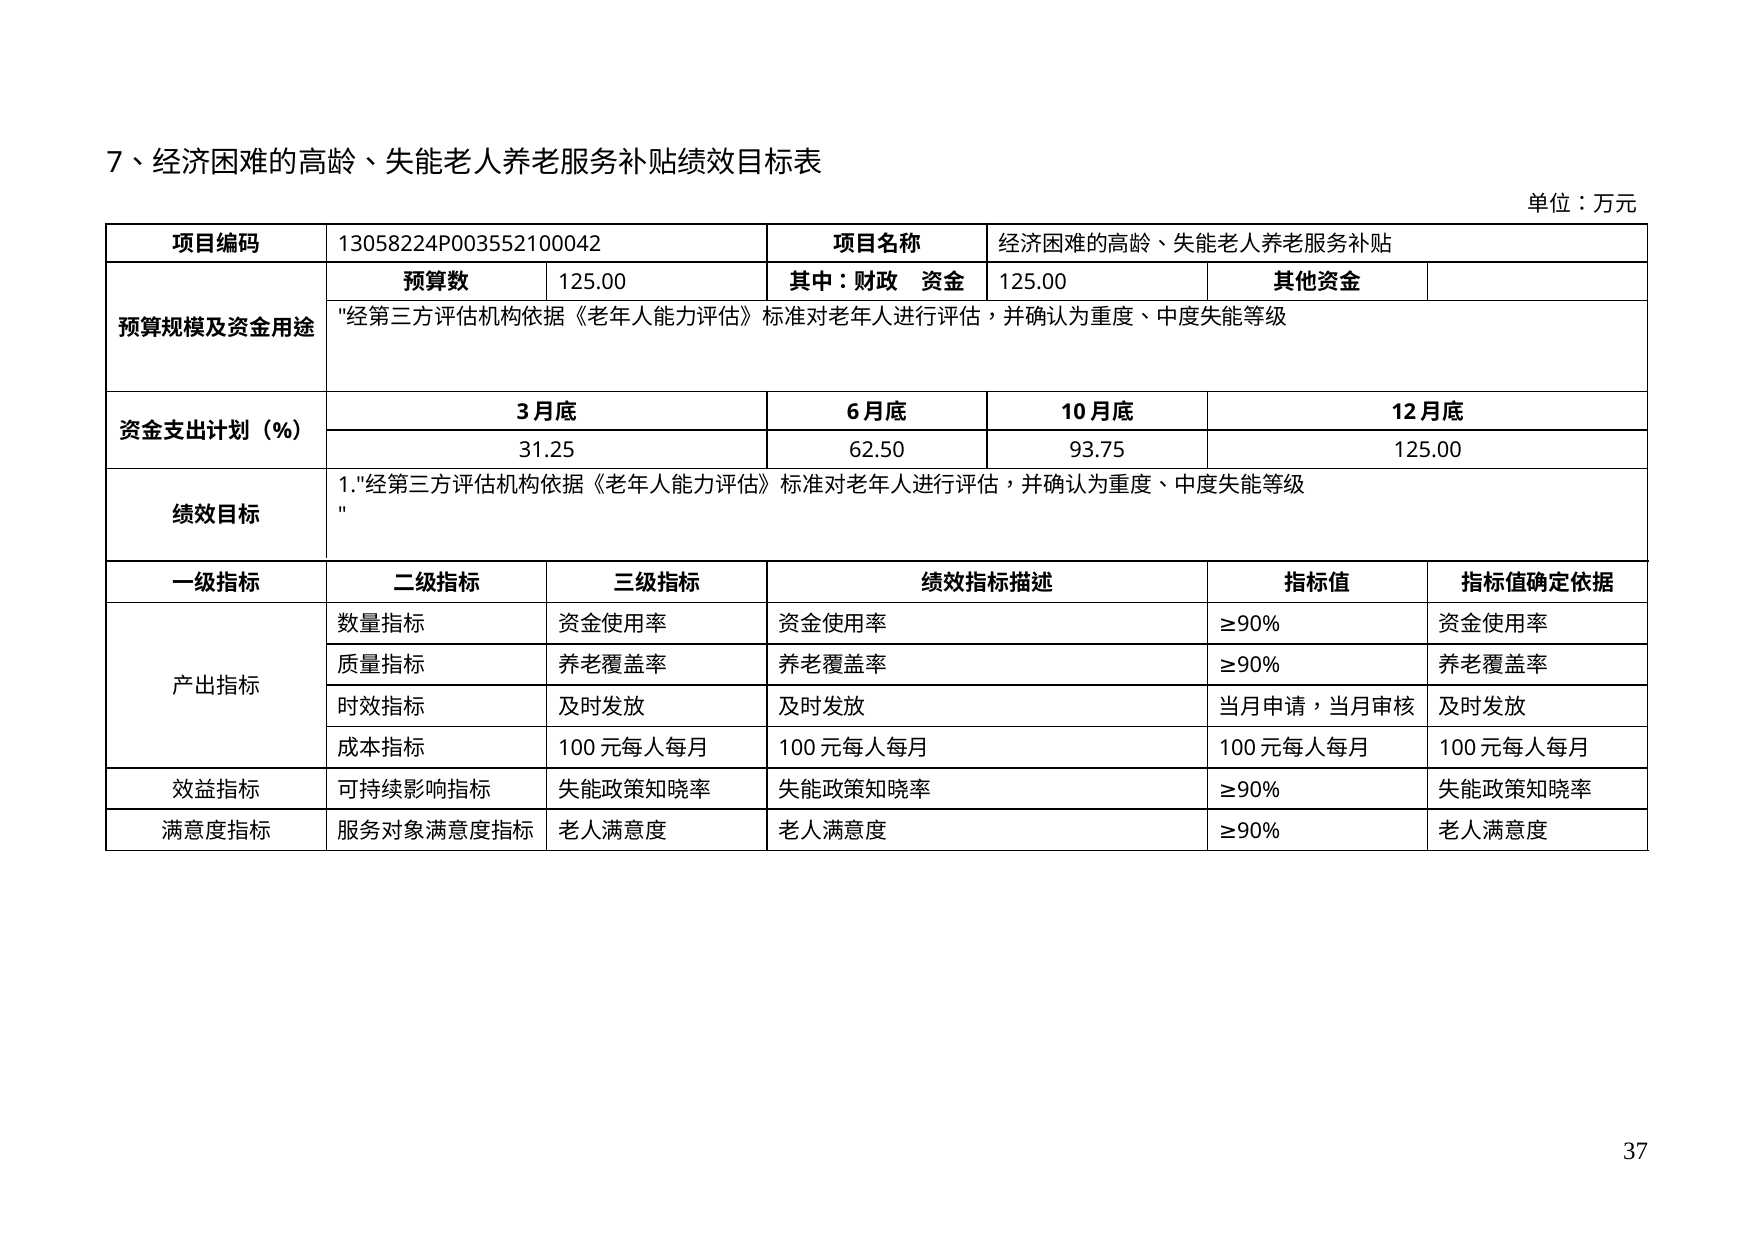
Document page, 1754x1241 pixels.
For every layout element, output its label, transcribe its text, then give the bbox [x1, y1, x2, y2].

table_cell 失能政策知晓率 [1428, 769, 1647, 808]
table_cell 100元每人每月 [768, 727, 1207, 767]
table_cell 100元每人每月 [547, 727, 766, 767]
table_cell 服务对象满意度指标 [327, 810, 546, 850]
table_cell 满意度指标 [107, 810, 326, 850]
table_header 单位：万元 [107, 183, 1647, 223]
table_header 三级指标 [547, 562, 766, 602]
table_cell ≥90% [1208, 769, 1427, 808]
table_cell 可持续影响指标 [327, 769, 546, 808]
table_cell 及时发放 [547, 686, 766, 726]
table_cell [1428, 263, 1647, 300]
table_cell 数量指标 [327, 603, 546, 643]
table_cell 其中：财政 资金 [768, 263, 986, 300]
table_cell 93.75 [988, 431, 1207, 467]
table_cell 老人满意度 [768, 810, 1207, 850]
table_cell 绩效目标 [107, 469, 326, 558]
table_cell 项目名称 [768, 225, 986, 261]
table_cell 项目编码 [107, 225, 326, 261]
table_cell 资金使用率 [1428, 603, 1647, 643]
table_cell 资金使用率 [768, 603, 1207, 643]
table_cell 失能政策知晓率 [547, 769, 766, 808]
table_cell 经济困难的高龄、失能老人养老服务补贴 [988, 225, 1647, 261]
table_cell 100元每人每月 [1428, 727, 1647, 767]
table_header 绩效指标描述 [768, 562, 1207, 602]
table_cell 1."经第三方评估机构依据《老年人能力评估》标准对老年人进行评估，并确认为重度、中度失能等级 " [327, 469, 1647, 558]
table_cell ≥90% [1208, 810, 1427, 850]
table_cell 养老覆盖率 [768, 645, 1207, 684]
table_cell 100元每人每月 [1208, 727, 1427, 767]
table_cell 125.00 [988, 263, 1207, 300]
table_cell 及时发放 [1428, 686, 1647, 726]
table_cell 3月底 [327, 392, 766, 429]
table_cell 老人满意度 [547, 810, 766, 850]
text 7、经济困难的高龄、失能老人养老服务补贴绩效目标表 [106, 142, 1648, 181]
table_cell 失能政策知晓率 [768, 769, 1207, 808]
table_cell 产出指标 [107, 603, 326, 767]
table_cell 养老覆盖率 [1428, 645, 1647, 684]
table_cell 62.50 [768, 431, 986, 467]
table_cell 资金支出计划（%） [107, 392, 326, 467]
table_cell 效益指标 [107, 769, 326, 808]
table_cell 成本指标 [327, 727, 546, 767]
table_cell 125.00 [547, 263, 766, 300]
table_header 指标值确定依据 [1428, 562, 1647, 602]
table_cell 及时发放 [768, 686, 1207, 726]
table_header 指标值 [1208, 562, 1427, 602]
table_cell 老人满意度 [1428, 810, 1647, 850]
table_cell 资金使用率 [547, 603, 766, 643]
table_cell 预算数 [327, 263, 546, 300]
table_header 二级指标 [327, 562, 546, 602]
table_header 一级指标 [107, 562, 326, 602]
table_cell 6月底 [768, 392, 986, 429]
table_cell ≥90% [1208, 603, 1427, 643]
table_cell 125.00 [1208, 431, 1647, 467]
table_cell 养老覆盖率 [547, 645, 766, 684]
table_cell 31.25 [327, 431, 766, 467]
table_cell 时效指标 [327, 686, 546, 726]
table_cell 其他资金 [1208, 263, 1427, 300]
table_cell 当月申请，当月审核 [1208, 686, 1427, 726]
table_cell "经第三方评估机构依据《老年人能力评估》标准对老年人进行评估，并确认为重度、中度失能等级 [327, 301, 1647, 391]
table_cell 质量指标 [327, 645, 546, 684]
table_cell 10月底 [988, 392, 1207, 429]
table_cell 13058224P003552100042 [327, 225, 766, 261]
table_cell 12月底 [1208, 392, 1647, 429]
table_cell ≥90% [1208, 645, 1427, 684]
table_cell 预算规模及资金用途 [107, 263, 326, 391]
